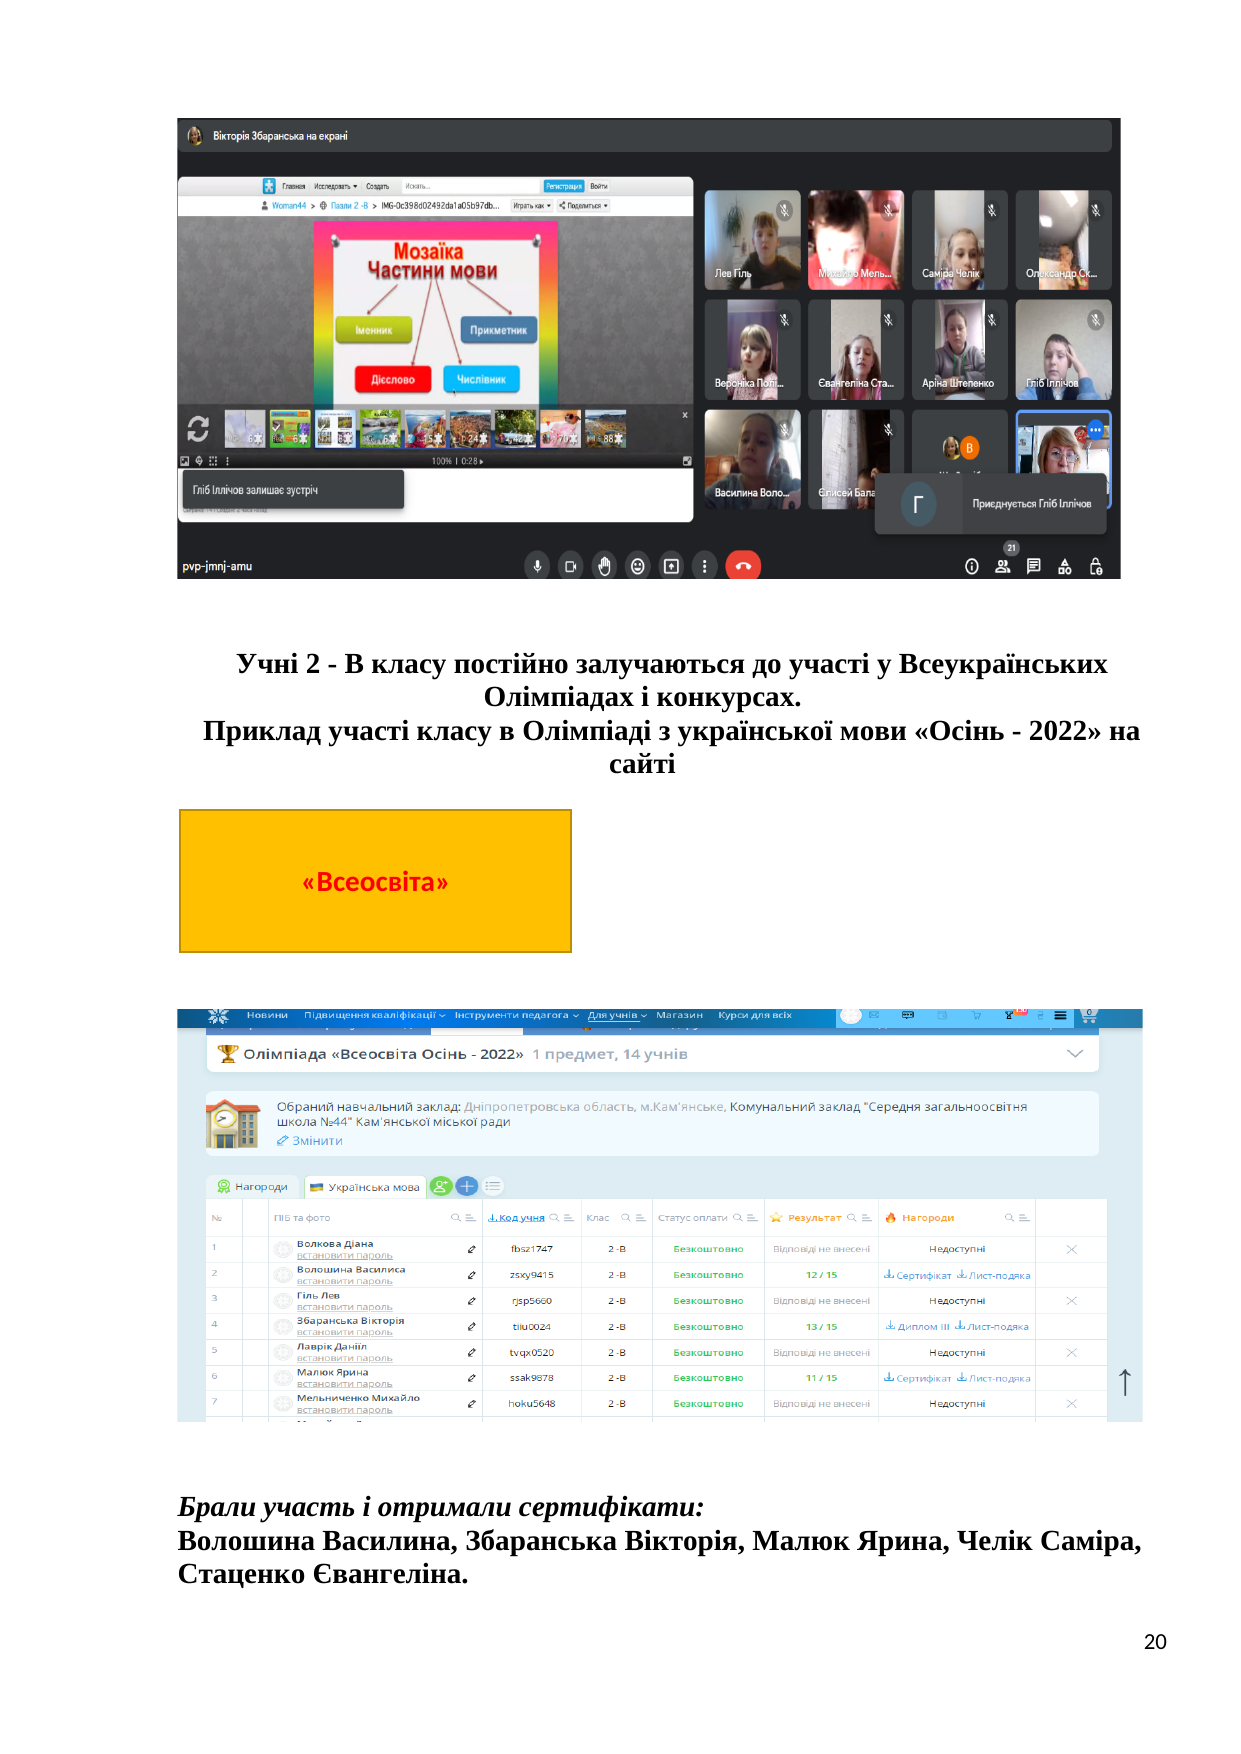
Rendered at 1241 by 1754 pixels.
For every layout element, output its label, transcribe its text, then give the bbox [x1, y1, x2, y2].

text Приклад участі класу в Олімпіаді з української мови «Осінь - 2022» на сайті [118, 713, 1167, 780]
text Стаценко Євангеліна. [118, 1556, 1167, 1590]
picture [177, 118, 1121, 579]
text Волошина Василина, Збаранська Вікторія, Малюк Ярина, Челік Саміра, [118, 1523, 1167, 1556]
text Учні 2 - В класу постійно залучаються до участі у Всеукраїнських Олімпіадах і конкурсах. [118, 646, 1167, 713]
picture [177, 1009, 1143, 1422]
text Брали участь і отримали сертифікати: [118, 1489, 1167, 1523]
